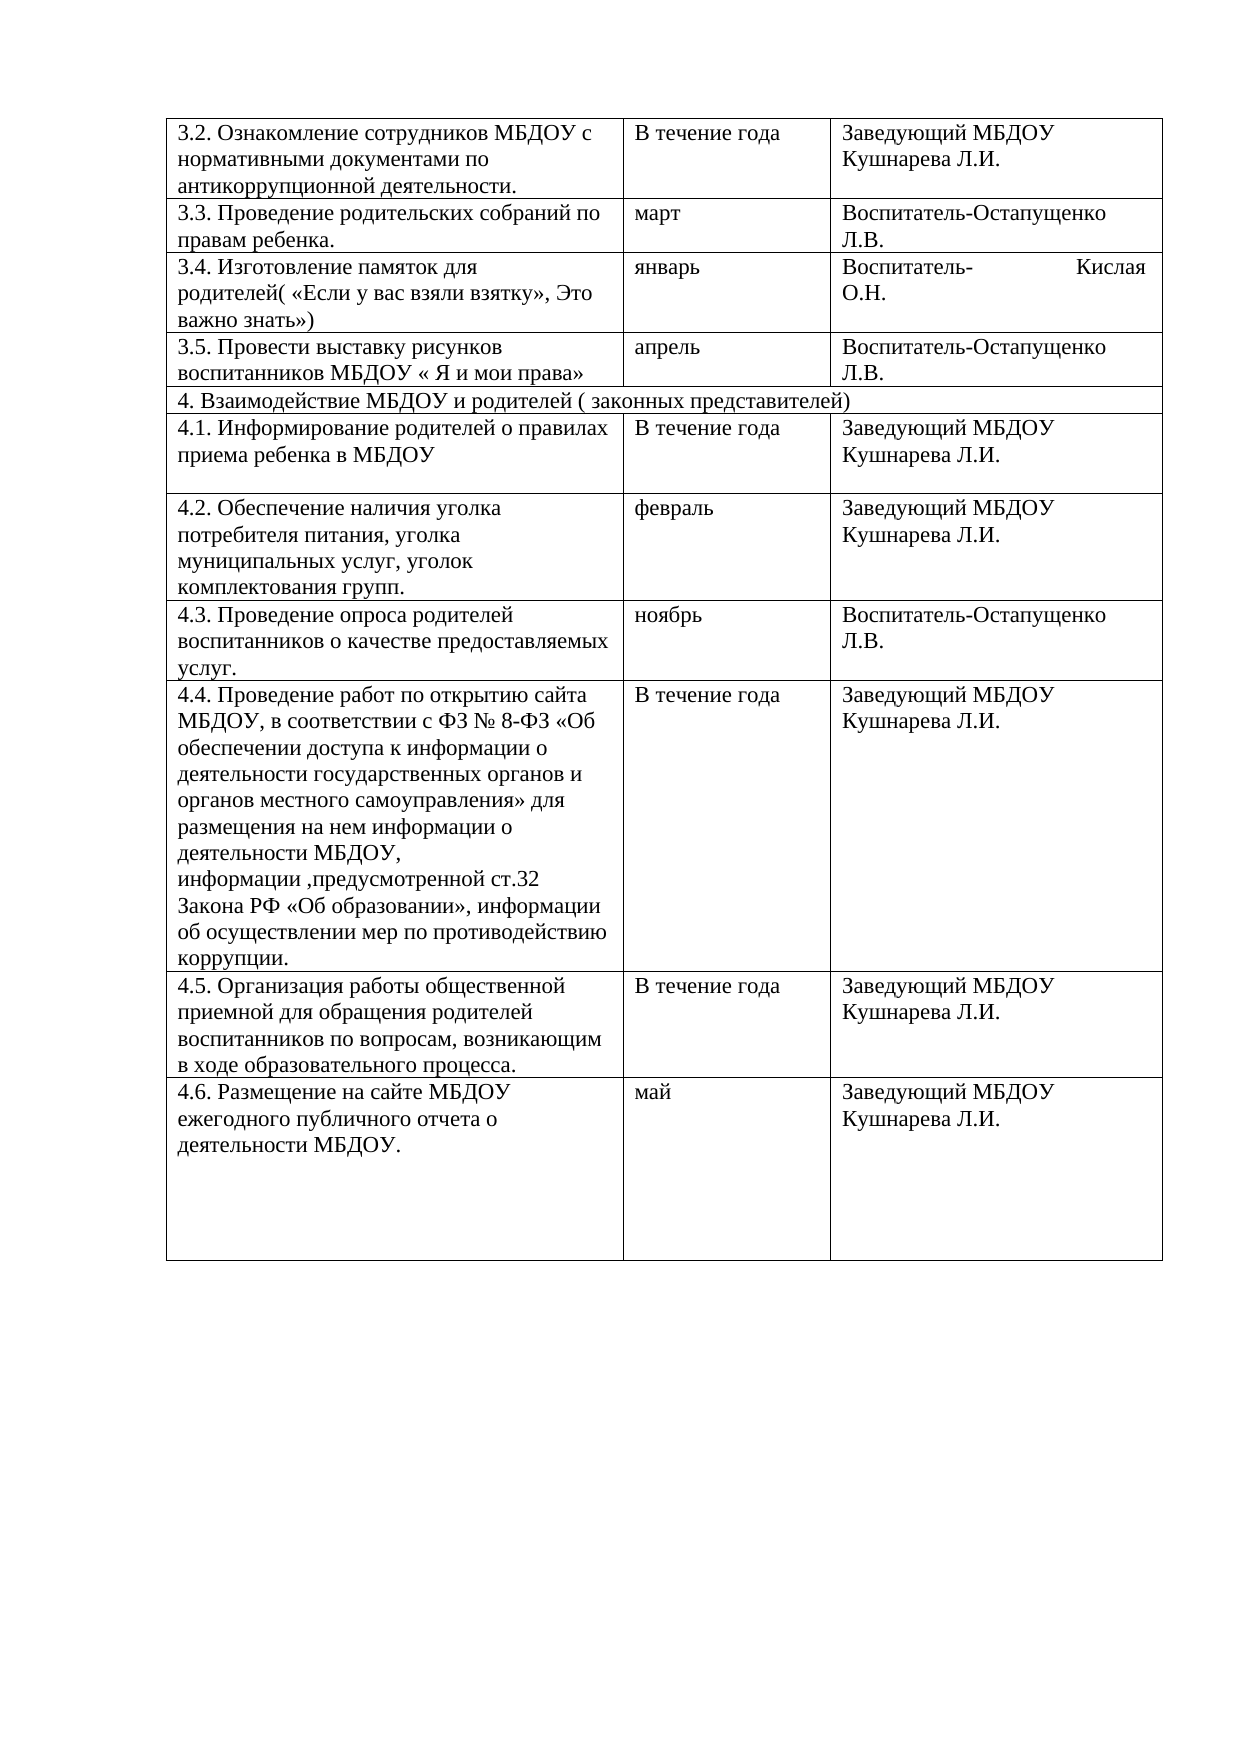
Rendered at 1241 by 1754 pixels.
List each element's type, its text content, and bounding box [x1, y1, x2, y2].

table_cell В течение года [624, 681, 830, 971]
table_cell Воспитатель-Остапущенко Л.В. [831, 199, 1162, 252]
table_cell Воспитатель-Остапущенко Л.В. [831, 333, 1162, 386]
table_cell Воспитатель-Остапущенко Л.В. [831, 601, 1162, 680]
table_cell Воспитатель- Кислая О.Н. [831, 253, 1162, 332]
table_cell ноябрь [624, 601, 830, 680]
table_cell Заведующий МБДОУ Кушнарева Л.И. [831, 494, 1162, 600]
table_cell 4.5. Организация работы общественной приемной для обращения родителей воспитанников по вопросам, возникающим в ходе образовательного процесса. [167, 972, 623, 1077]
table_cell Заведующий МБДОУ Кушнарева Л.И. [831, 681, 1162, 971]
table_cell апрель [624, 333, 830, 386]
table_cell 3.3. Проведение родительских собраний по правам ребенка. [167, 199, 623, 252]
table_cell 3.2. Ознакомление сотрудников МБДОУ с нормативными документами по антикоррупционной деятельности. [167, 119, 623, 198]
table_cell Заведующий МБДОУ Кушнарева Л.И. [831, 972, 1162, 1077]
table_cell 4.2. Обеспечение наличия уголка потребителя питания, уголка муниципальных услуг, уголок комплектования групп. [167, 494, 623, 600]
table_cell В течение года [624, 972, 830, 1077]
table_cell Заведующий МБДОУ Кушнарева Л.И. [831, 1078, 1162, 1259]
table_cell март [624, 199, 830, 252]
table_cell май [624, 1078, 830, 1259]
table_cell 4.1. Информирование родителей о правилах приема ребенка в МБДОУ [167, 414, 623, 493]
table_cell 3.5. Провести выставку рисунков воспитанников МБДОУ « Я и мои права» [167, 333, 623, 386]
table_cell 3.4. Изготовление памяток для родителей( «Если у вас взяли взятку», Это важно знать») [167, 253, 623, 332]
table_cell Заведующий МБДОУ Кушнарева Л.И. [831, 414, 1162, 493]
table_cell 4.6. Размещение на сайте МБДОУ ежегодного публичного отчета о деятельности МБДОУ. [167, 1078, 623, 1259]
table_cell 4. Взаимодействие МБДОУ и родителей ( законных представителей) [167, 387, 1162, 413]
table_cell 4.4. Проведение работ по открытию сайта МБДОУ, в соответствии с ФЗ № 8-ФЗ «Об обеспечении доступа к информации о деятельности государственных органов и органов местного самоуправления» для размещения на нем информации о деятельности МБДОУ, информации ,предусмотренной ст.32 Закона РФ «Об образовании», информации об осуществлении мер по противодействию коррупции. [167, 681, 623, 971]
table_cell январь [624, 253, 830, 332]
table_cell февраль [624, 494, 830, 600]
table_cell 4.3. Проведение опроса родителей воспитанников о качестве предоставляемых услуг. [167, 601, 623, 680]
table_cell В течение года [624, 414, 830, 493]
table_cell В течение года [624, 119, 830, 198]
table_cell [831, 119, 1162, 198]
